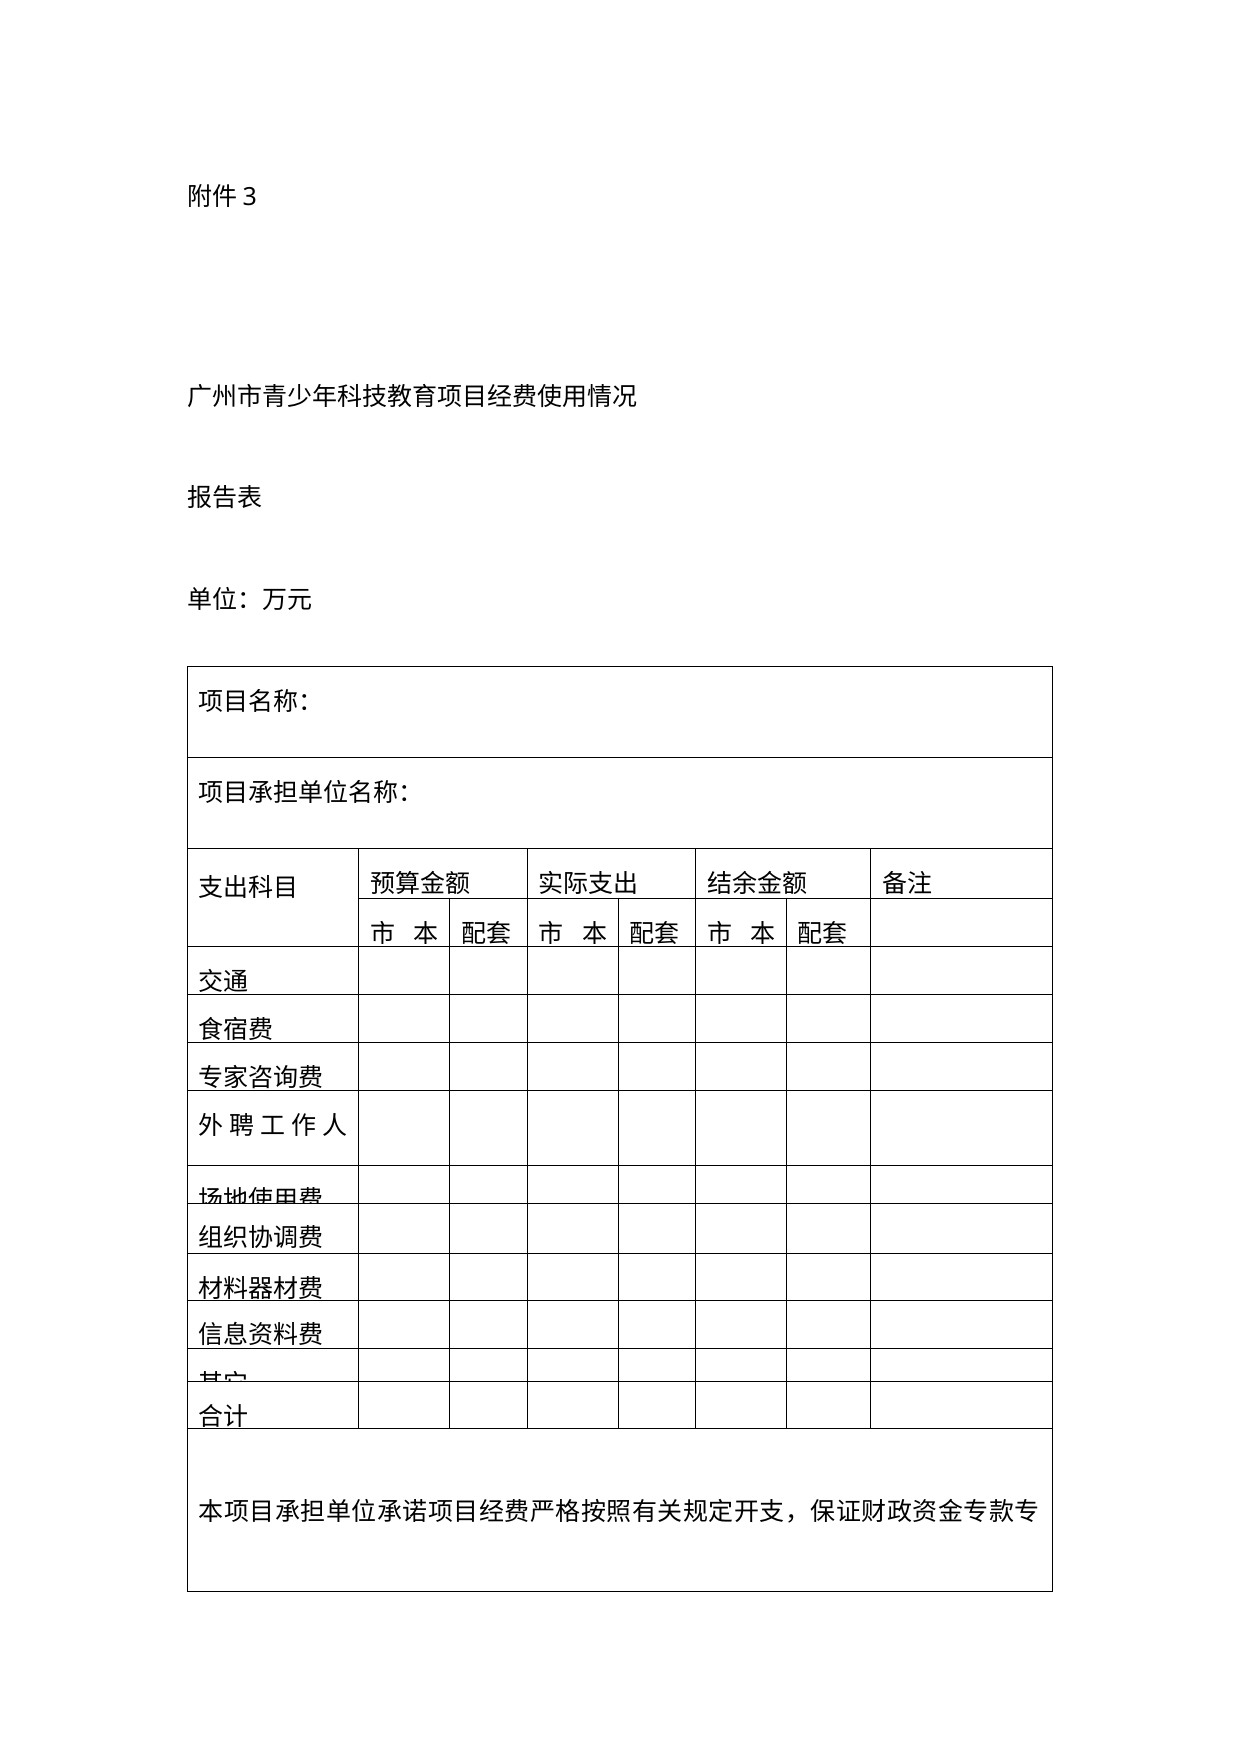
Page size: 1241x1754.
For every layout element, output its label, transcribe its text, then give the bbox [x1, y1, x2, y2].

table_cell [871, 947, 1052, 994]
table_cell 支出科目 [188, 849, 358, 946]
table_cell [619, 1204, 695, 1253]
table_cell [871, 1349, 1052, 1381]
table_cell 结余金额 [696, 849, 870, 898]
table_cell 预算金额 [359, 849, 527, 898]
table_cell [359, 1166, 449, 1202]
table_cell 配套 [787, 899, 870, 946]
table_cell [696, 1349, 786, 1381]
table_cell [528, 1204, 618, 1253]
table_cell [619, 1043, 695, 1090]
table_cell [787, 1166, 870, 1202]
table_cell 市本级 [528, 899, 618, 946]
table_cell [528, 947, 618, 994]
table_cell [871, 1301, 1052, 1348]
table_cell [359, 1382, 449, 1428]
table_cell [787, 947, 870, 994]
table_header 项目名称： [188, 667, 1052, 757]
table_cell 材料器材费 [188, 1254, 358, 1299]
table_cell [787, 1254, 870, 1299]
table_cell [359, 1043, 449, 1090]
table_cell [359, 947, 449, 994]
table_cell 交通 [188, 947, 358, 994]
table_cell [450, 995, 527, 1042]
table_cell [871, 899, 1052, 946]
table_cell [619, 995, 695, 1042]
table_cell [450, 1349, 527, 1381]
table_cell 合计 [188, 1382, 358, 1428]
table_cell [787, 995, 870, 1042]
text 附件3 [187, 162, 1053, 227]
table_cell 其它 [188, 1349, 358, 1381]
table_cell 配套 [619, 899, 695, 946]
table_cell 项目承担单位名称： [188, 758, 1052, 848]
table_cell [619, 1166, 695, 1202]
table_cell [359, 995, 449, 1042]
table_cell [787, 1043, 870, 1090]
table_cell 场地使用费 [188, 1166, 358, 1202]
table_cell [450, 1254, 527, 1299]
table_cell [619, 947, 695, 994]
table_cell 配套 [450, 899, 527, 946]
table_cell [871, 1166, 1052, 1202]
table_cell [619, 1254, 695, 1299]
table_cell [528, 1166, 618, 1202]
table_cell [359, 1204, 449, 1253]
table_cell 市本级 [359, 899, 449, 946]
table_cell [450, 1204, 527, 1253]
table_cell [787, 1382, 870, 1428]
table_cell [871, 1204, 1052, 1253]
table_cell 信息资料费 [188, 1301, 358, 1348]
table_cell [696, 1043, 786, 1090]
table_cell [871, 995, 1052, 1042]
table_cell [528, 1382, 618, 1428]
table_cell [696, 1254, 786, 1299]
table_cell [871, 1382, 1052, 1428]
table_cell [787, 1204, 870, 1253]
text 广州市青少年科技教育项目经费使用情况 [187, 362, 1053, 427]
table_cell [696, 947, 786, 994]
table_cell [450, 1301, 527, 1348]
table_cell [450, 1382, 527, 1428]
table_cell 食宿费 [188, 995, 358, 1042]
table_cell [619, 1382, 695, 1428]
table_cell [528, 1091, 618, 1164]
table_cell [696, 1166, 786, 1202]
table_cell [696, 1301, 786, 1348]
table_cell [359, 1301, 449, 1348]
table_cell [787, 1349, 870, 1381]
table_cell [528, 995, 618, 1042]
table_cell [450, 947, 527, 994]
table_cell [871, 1091, 1052, 1164]
table_cell [450, 1043, 527, 1090]
table_cell [528, 1254, 618, 1299]
table_cell 专家咨询费 [188, 1043, 358, 1090]
table_cell [619, 1091, 695, 1164]
table_cell [696, 995, 786, 1042]
table_cell [619, 1349, 695, 1381]
table_cell [619, 1301, 695, 1348]
table_cell [528, 1349, 618, 1381]
table_cell 外聘工作人员劳务费 [188, 1091, 358, 1164]
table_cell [188, 1429, 1052, 1591]
table_cell [359, 1349, 449, 1381]
table_cell [528, 1301, 618, 1348]
table_cell [787, 1301, 870, 1348]
table_cell 组织协调费 [188, 1204, 358, 1253]
table_cell [696, 1091, 786, 1164]
table_cell [871, 1254, 1052, 1299]
table_cell [696, 1382, 786, 1428]
table_cell [359, 1254, 449, 1299]
text 单位：万元 [187, 565, 1053, 630]
table_cell [450, 1091, 527, 1164]
table_cell [359, 1091, 449, 1164]
table_cell [787, 1091, 870, 1164]
text 报告表 [187, 463, 1053, 528]
table_cell [528, 1043, 618, 1090]
table_cell [696, 1204, 786, 1253]
table_cell 备注 [871, 849, 1052, 898]
table_cell [450, 1166, 527, 1202]
table_cell 实际支出 [528, 849, 695, 898]
table_cell [871, 1043, 1052, 1090]
table_cell 市本级 [696, 899, 786, 946]
